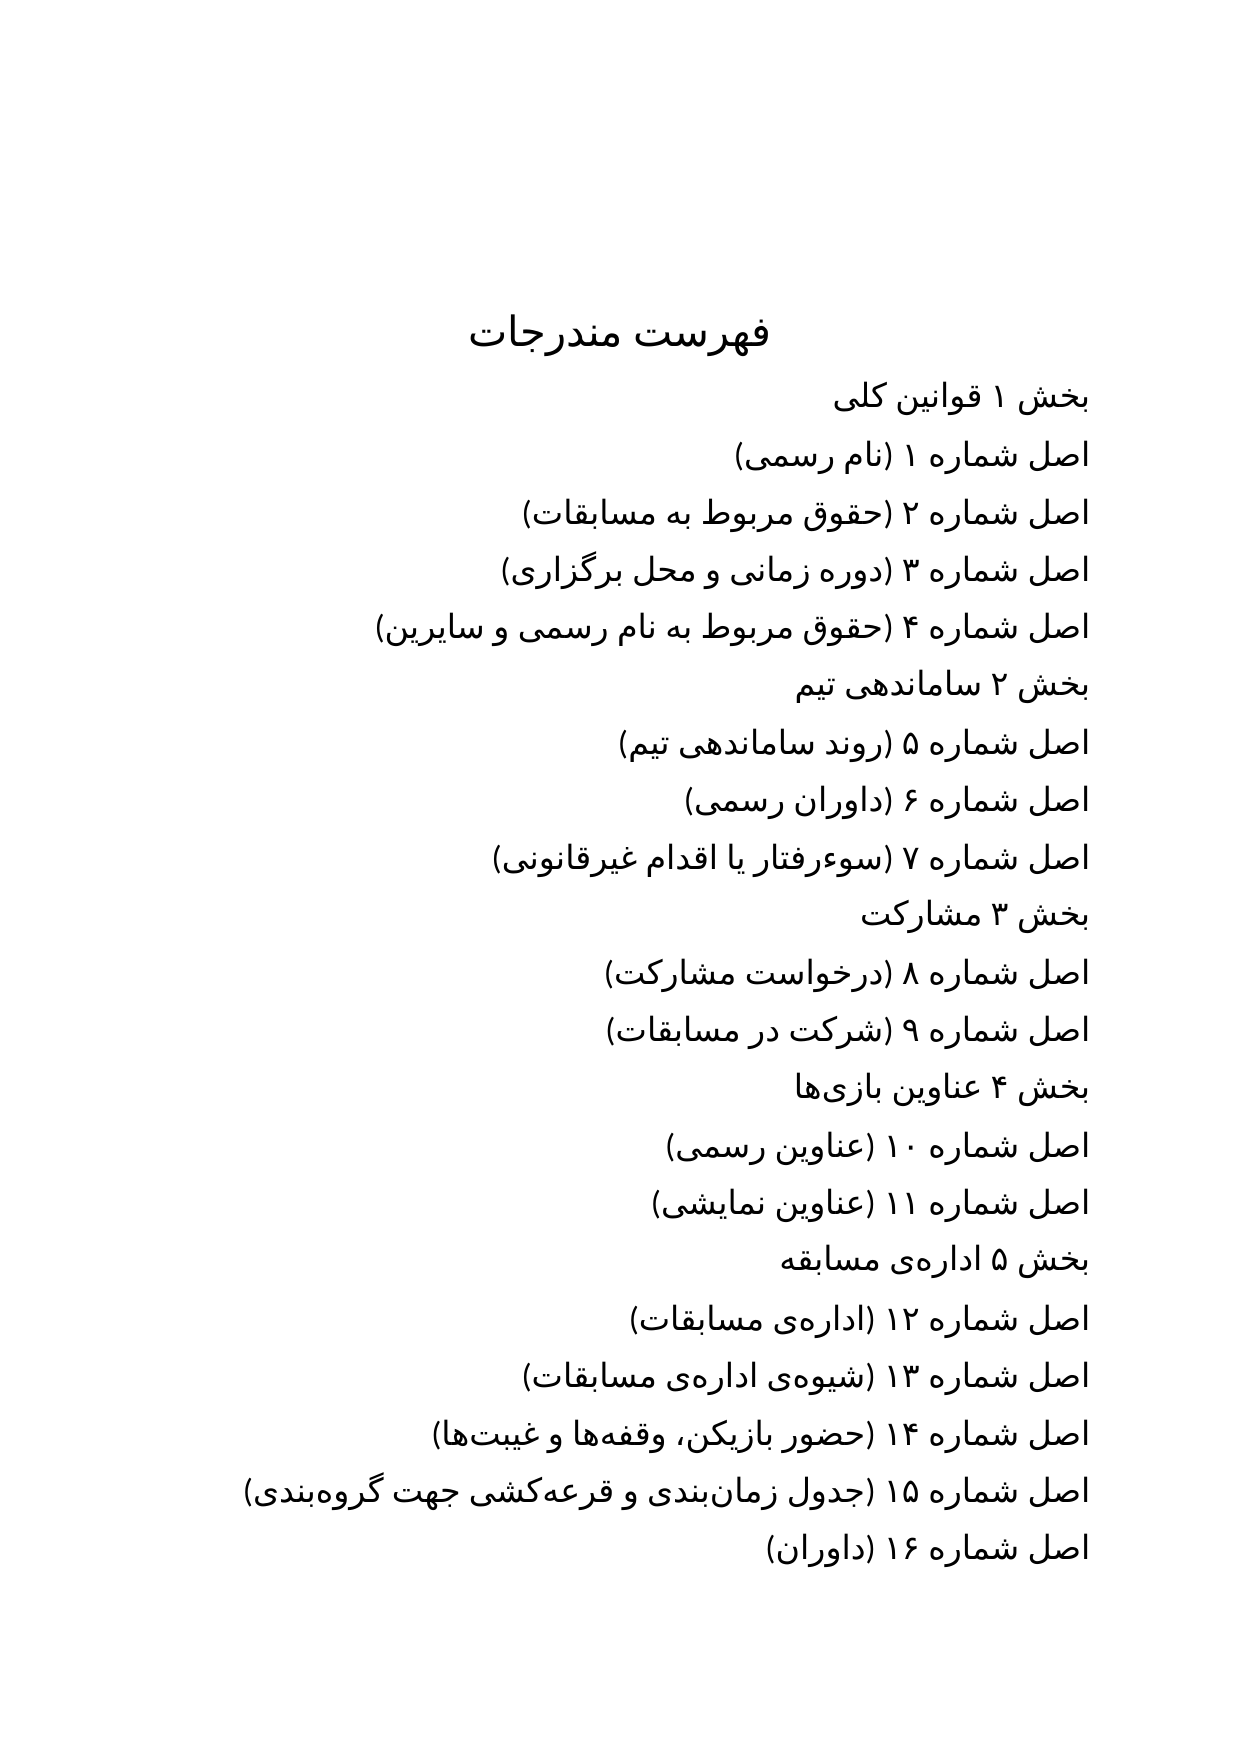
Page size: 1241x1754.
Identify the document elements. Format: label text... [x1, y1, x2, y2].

text اصل شماره ۸ (درخواست مشارکت) [150, 952, 1090, 993]
text اصل شماره ۴ (حقوق مربوط به نام رسمی و سایرین) [150, 606, 1090, 647]
text اصل شماره ۳ (دوره زمانی و محل برگزاری) [150, 549, 1090, 590]
text اصل شماره ۱ (نام رسمی) [150, 434, 1090, 475]
text اصل شماره ۲ (حقوق مربوط به مسابقات) [150, 492, 1090, 532]
text بخش ۵ اداره‌ی مسابقه [150, 1240, 1090, 1278]
text اصل شماره ۹ (شرکت در مسابقات) [150, 1009, 1090, 1050]
text اصل شماره ۱۲ (اداره‌ی مسابقات) [150, 1298, 1090, 1338]
text فهرست مندرجات [150, 308, 1090, 356]
text بخش ۴ عناوین بازی‌ها [150, 1067, 1090, 1105]
text اصل شماره ۱۴ (حضور بازیکن، وقفه‌ها و غیبت‌ها) [150, 1412, 1090, 1453]
text اصل شماره ۱۰ (عناوین رسمی) [150, 1125, 1090, 1166]
text اصل شماره ۱۱ (عناوین نمایشی) [150, 1182, 1090, 1223]
text بخش ۳ مشارکت [150, 894, 1090, 932]
text اصل شماره ۷ (سوءرفتار یا اقدام غیرقانونی) [150, 837, 1090, 877]
text اصل شماره ۱۶ (داوران) [150, 1527, 1090, 1568]
text اصل شماره ۱۵ (جدول زمان‌بندی و قرعه‌کشی جهت گروه‌بندی) [150, 1470, 1090, 1511]
text اصل شماره ۶ (داوران رسمی) [150, 779, 1090, 820]
text بخش ۱ قوانین کلی [150, 376, 1090, 414]
text بخش ۲ ساماندهی تیم [150, 664, 1090, 702]
text اصل شماره ۵ (روند ساماندهی تیم) [150, 722, 1090, 763]
text اصل شماره ۱۳ (شیوه‌ی اداره‌ی مسابقات) [150, 1355, 1090, 1396]
